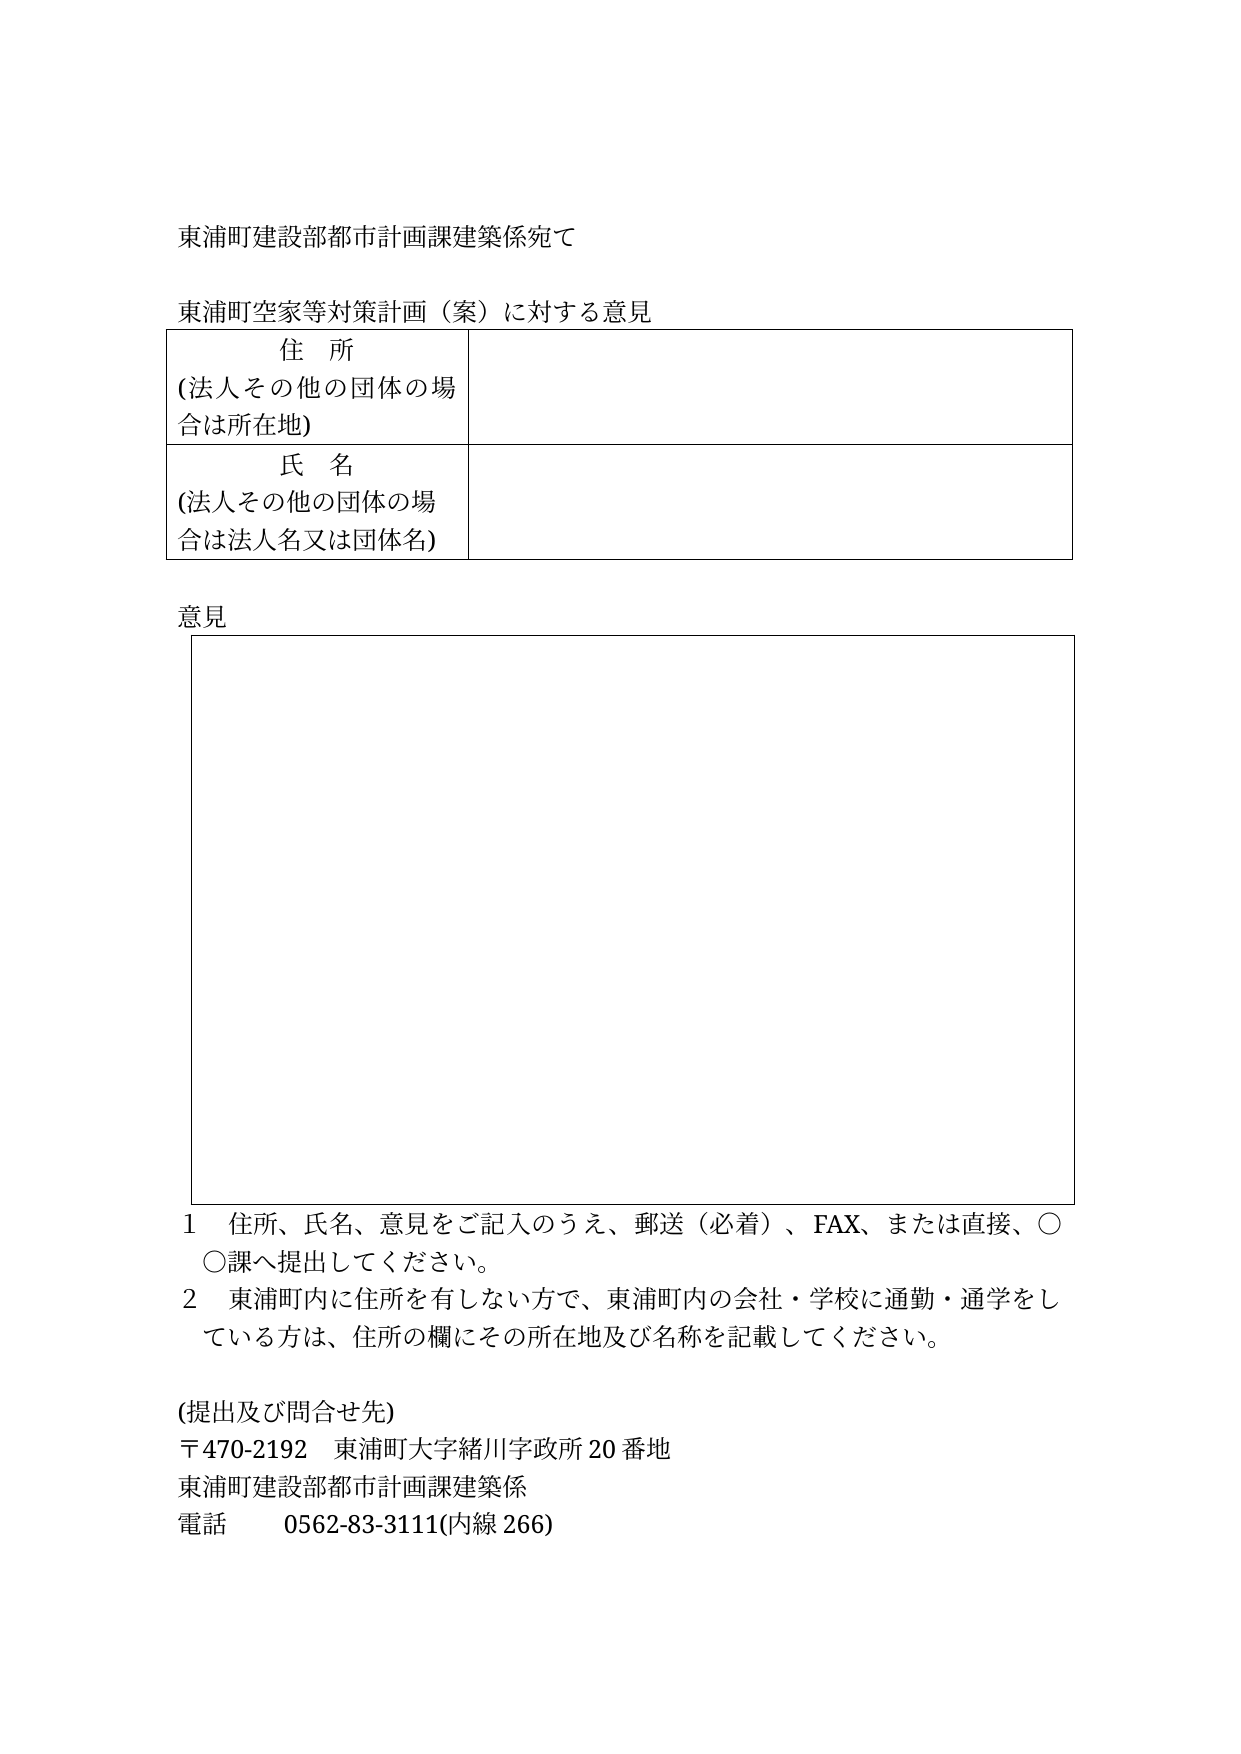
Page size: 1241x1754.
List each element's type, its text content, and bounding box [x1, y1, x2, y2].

text 電話 0562-83-3111(内線266) [177, 1504, 1063, 1542]
text (提出及び問合せ先) [177, 1392, 1063, 1429]
table_header 住 所 (法人その他の団体の場合は所在地) [167, 330, 468, 444]
text 意見 [177, 597, 1063, 634]
table_header [192, 636, 1074, 1203]
text 東浦町建設部都市計画課建築係宛て [177, 217, 1063, 254]
text ２ 東浦町内に住所を有しない方で、東浦町内の会社・学校に通勤・通学をしている方は、住所の欄にその所在地及び名称を記載してください。 [177, 1279, 1063, 1354]
table_cell [469, 445, 1072, 558]
text 東浦町建設部都市計画課建築係 [177, 1467, 1063, 1504]
text 〒470-2192 東浦町大字緒川字政所20番地 [177, 1429, 1063, 1467]
table_header [469, 330, 1072, 444]
table_cell 氏 名 (法人その他の団体の場合は法人名又は団体名) [167, 445, 468, 558]
text 東浦町空家等対策計画（案）に対する意見 [177, 292, 1063, 329]
text １ 住所、氏名、意見をご記入のうえ、郵送（必着）、FAX、または直接、○○課へ提出してください。 [177, 1204, 1063, 1279]
